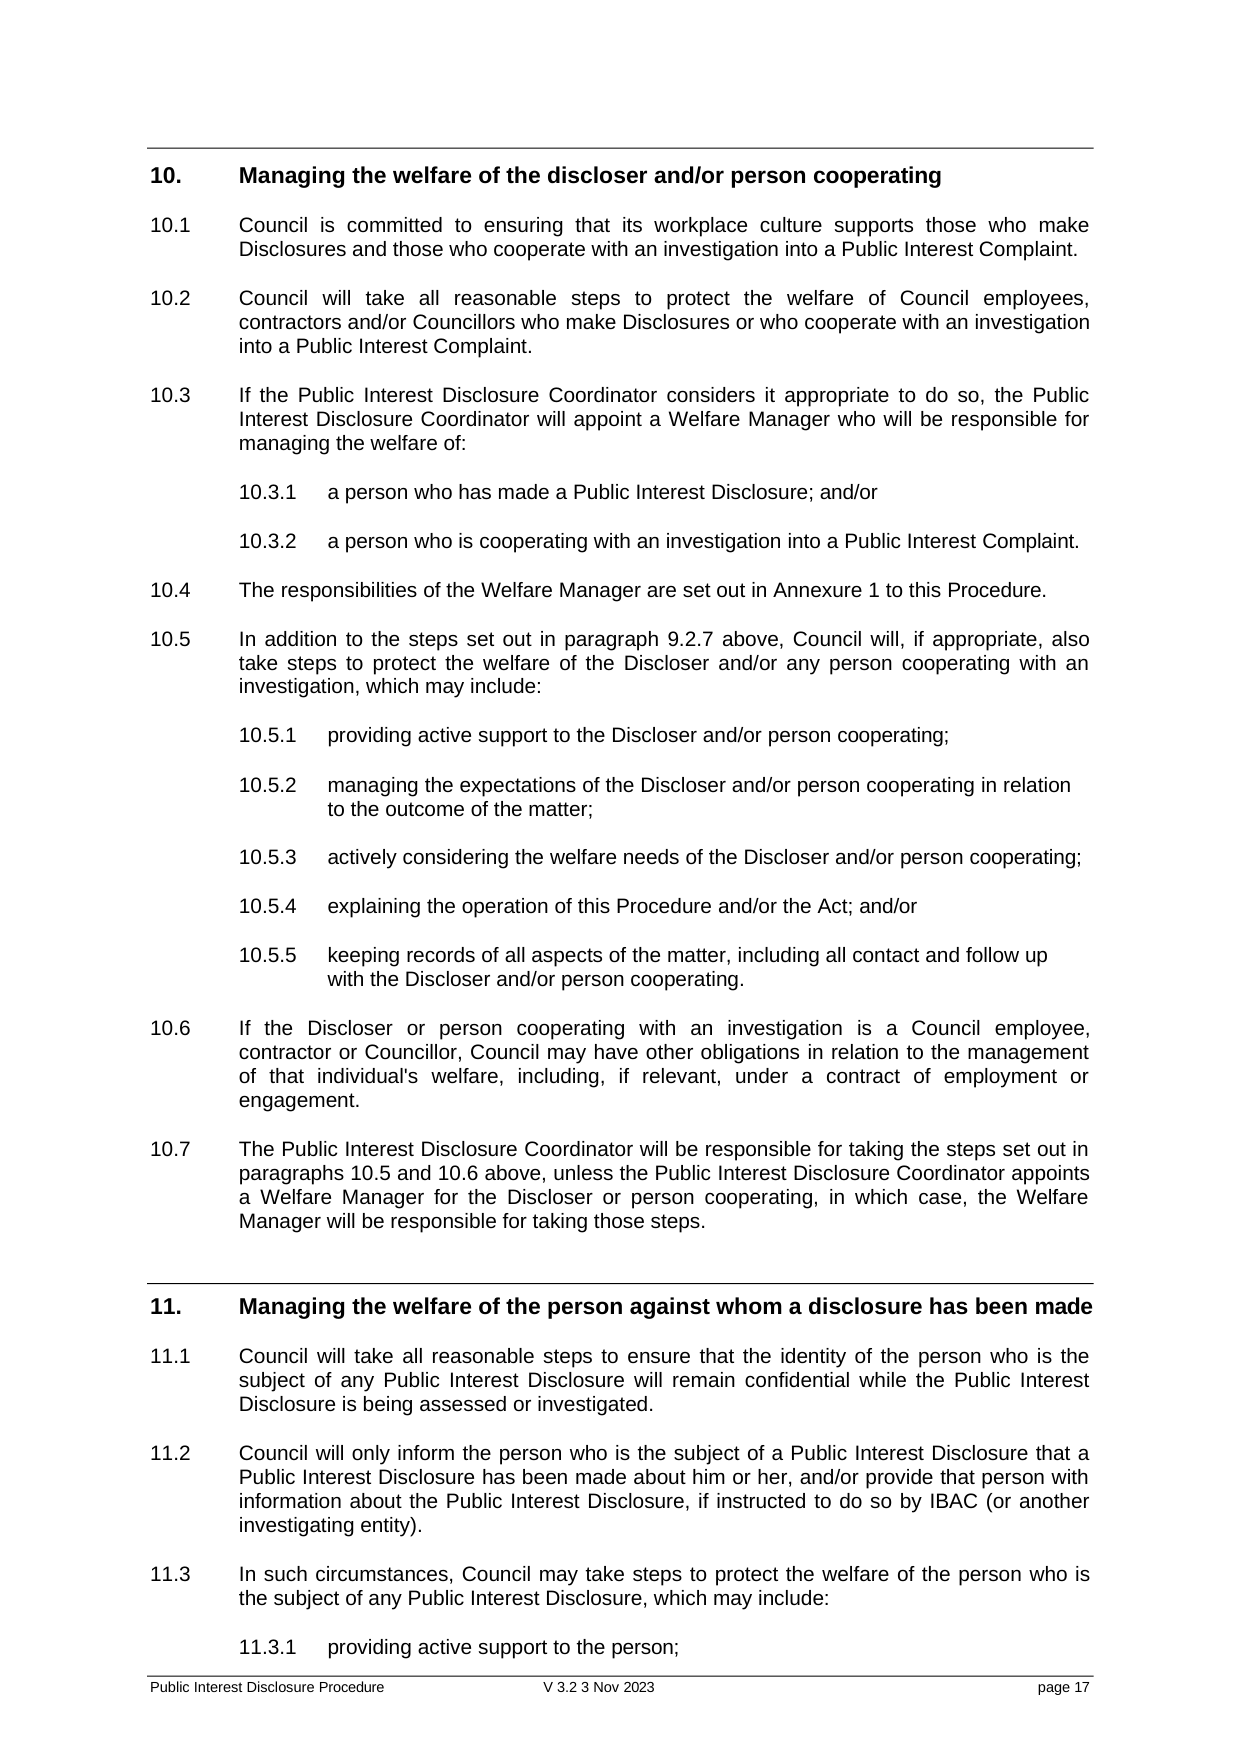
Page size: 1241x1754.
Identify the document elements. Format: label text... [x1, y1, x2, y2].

list a person who is cooperating with an investigation into a Public Interest Complaint. [239, 528, 1184, 552]
list If the Discloser or person cooperating with an investigation is a Council employee, contractor or Councillor, Council may have other obligations in relation to the management of that individual's welfare, including, if relevant, under a contract of employment or engagement. [150, 1016, 1091, 1112]
list keeping records of all aspects of the matter, including all contact and follow up with the Discloser and/or person cooperating. [239, 943, 1091, 991]
subtitle Managing the welfare of the discloser and/or person cooperating [150, 162, 1184, 188]
list a person who has made a Public Interest Disclosure; and/or [239, 479, 1184, 503]
list The responsibilities of the Welfare Manager are set out in Annexure 1 to this Procedure. [150, 578, 1184, 602]
list Council will take all reasonable steps to ensure that the identity of the person who is the subject of any Public Interest Disclosure will remain confidential while the Public Interest Disclosure is being assessed or investigated. [150, 1344, 1091, 1416]
list actively considering the welfare needs of the Discloser and/or person cooperating; [239, 845, 1184, 869]
list In addition to the steps set out in paragraph 9.2.7 above, Council will, if appropriate, also take steps to protect the welfare of the Discloser and/or any person cooperating with an investigation, which may include: [150, 626, 1090, 698]
list Council will only inform the person who is the subject of a Public Interest Disclosure that a Public Interest Disclosure has been made about him or her, and/or provide that person with information about the Public Interest Disclosure, if instructed to do so by IBAC (or another investigating entity). [150, 1441, 1091, 1537]
list The Public Interest Disclosure Coordinator will be responsible for taking the steps set out in paragraphs 10.5 and 10.6 above, unless the Public Interest Disclosure Coordinator appoints a Welfare Manager for the Discloser or person cooperating, in which case, the Welfare Manager will be responsible for taking those steps. [150, 1137, 1090, 1233]
list In such circumstances, Council may take steps to protect the welfare of the person who is the subject of any Public Interest Disclosure, which may include: [150, 1562, 1090, 1610]
list Council will take all reasonable steps to protect the welfare of Council employees, contractors and/or Councillors who make Disclosures or who cooperate with an investigation into a Public Interest Complaint. [150, 286, 1090, 357]
list providing active support to the person; [239, 1635, 1184, 1659]
list explaining the operation of this Procedure and/or the Act; and/or [239, 894, 1184, 918]
list If the Public Interest Disclosure Coordinator considers it appropriate to do so, the Public Interest Disclosure Coordinator will appoint a Welfare Manager who will be responsible for managing the welfare of: [150, 383, 1091, 454]
list Council is committed to ensuring that its workplace culture supports those who make Disclosures and those who cooperate with an investigation into a Public Interest Complaint. [150, 213, 1091, 261]
list providing active support to the Discloser and/or person cooperating; [239, 723, 1184, 747]
list managing the expectations of the Discloser and/or person cooperating in relation to the outcome of the matter; [239, 772, 1090, 820]
subtitle Managing the welfare of the person against whom a disclosure has been made [150, 1293, 1184, 1319]
